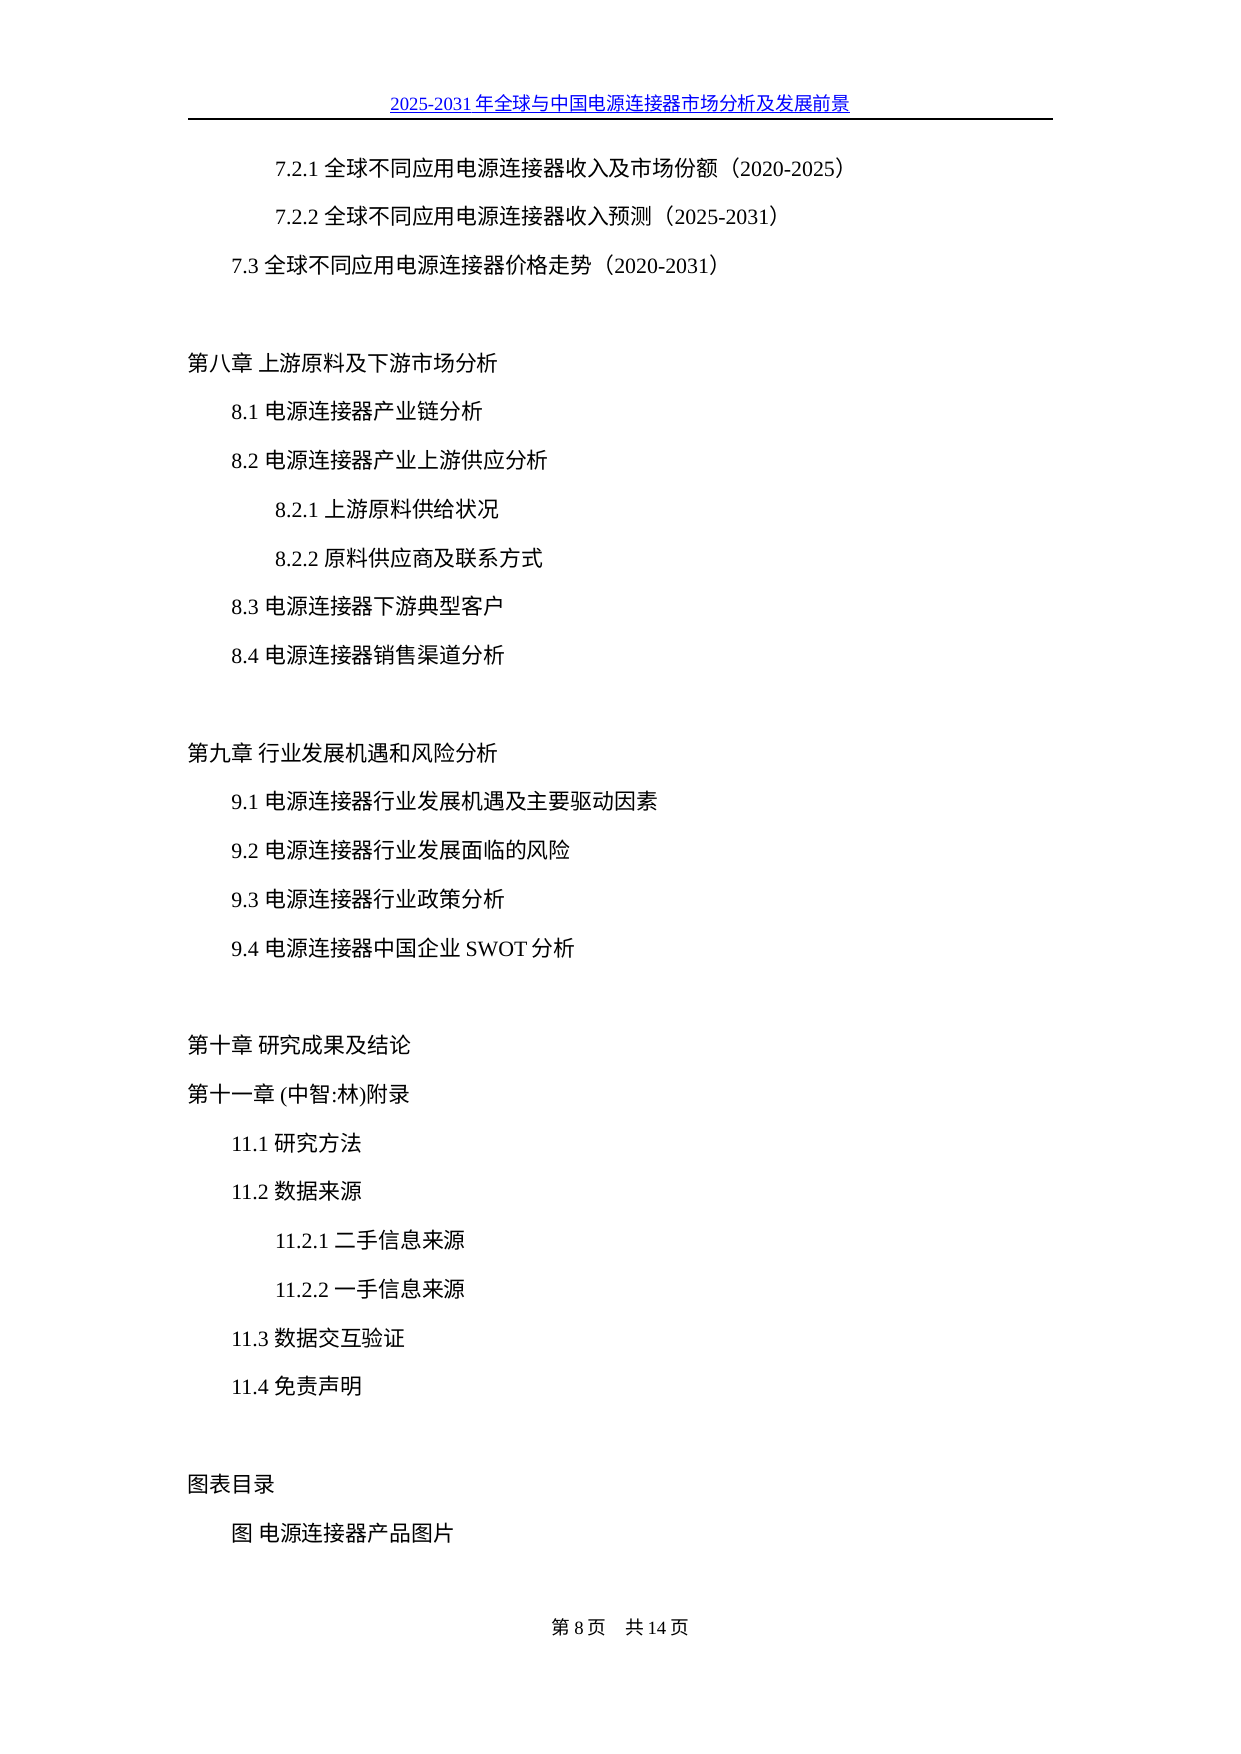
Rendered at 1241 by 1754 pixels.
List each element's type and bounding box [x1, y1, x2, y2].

text [187, 150, 1053, 1548]
